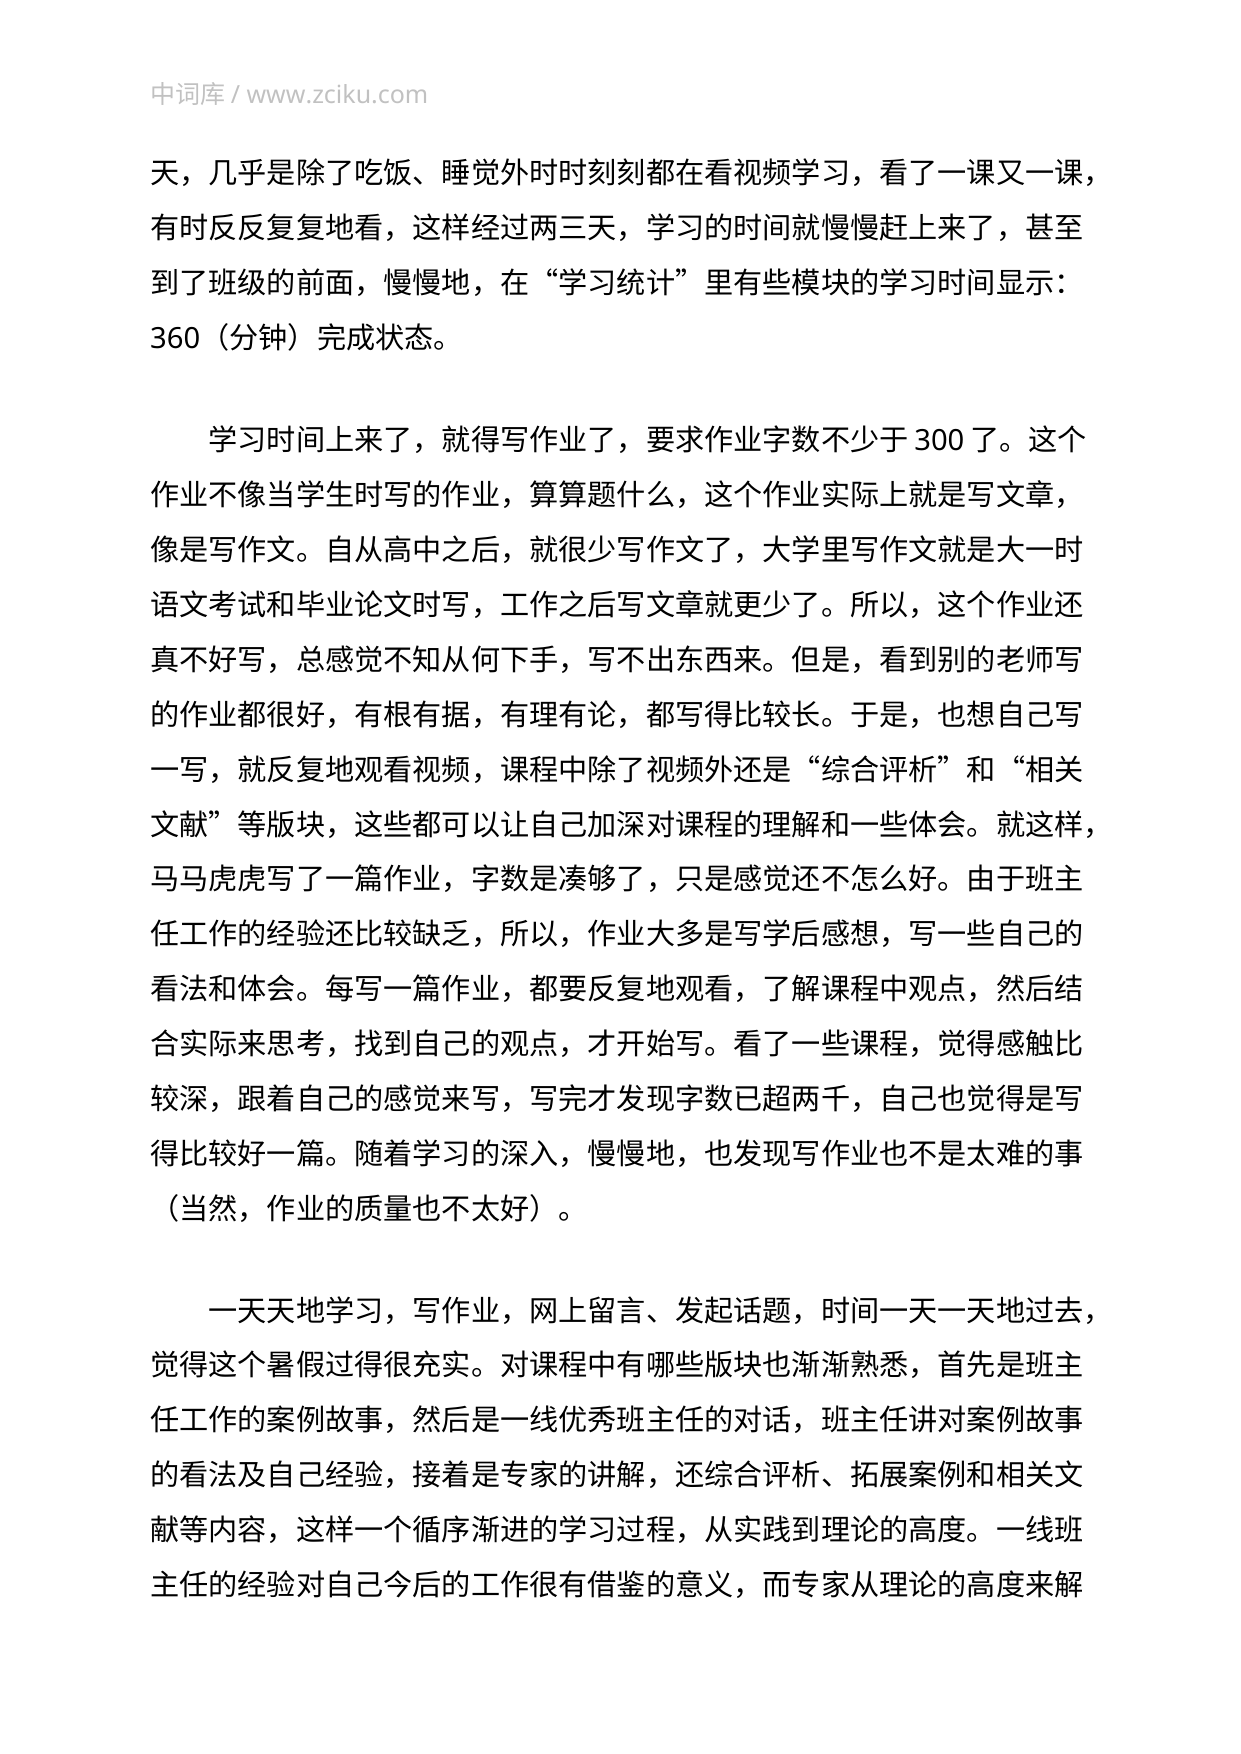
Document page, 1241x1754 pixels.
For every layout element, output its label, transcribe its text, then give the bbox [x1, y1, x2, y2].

text 学习时间上来了，就得写作业了，要求作业字数不少于300了。这个作业不像当学生时写的作业，算算题什么，这个作业实际上就是写文章，像是写作文。自从高中之后，就很少写作文了，大学里写作文就是大一时语文考试和毕业论文时写，工作之后写文章就更少了。所以，这个作业还真不好写，总感觉不知从何下手，写不出东西来。但是，看到别的老师写的作业都很好，有根有据，有理有论，都写得比较长。于是，也想自己写一写，就反复地观看视频，课程中除了视频外还是“综合评析”和“相关文献”等版块，这些都可以让自己加深对课程的理解和一些体会。就这样，马马虎虎写了一篇作业，字数是凑够了，只是感觉还不怎么好。由于班主任工作的经验还比较缺乏，所以，作业大多是写学后感想，写一些自己的看法和体会。每写一篇作业，都要反复地观看，了解课程中观点，然后结合实际来思考，找到自己的观点，才开始写。看了一些课程，觉得感触比较深，跟着自己的感觉来写，写完才发现字数已超两千，自己也觉得是写得比较好一篇。随着学习的深入，慢慢地，也发现写作业也不是太难的事（当然，作业的质量也不太好）。 [150, 417, 1090, 1228]
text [150, 150, 1090, 357]
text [150, 1287, 1090, 1604]
